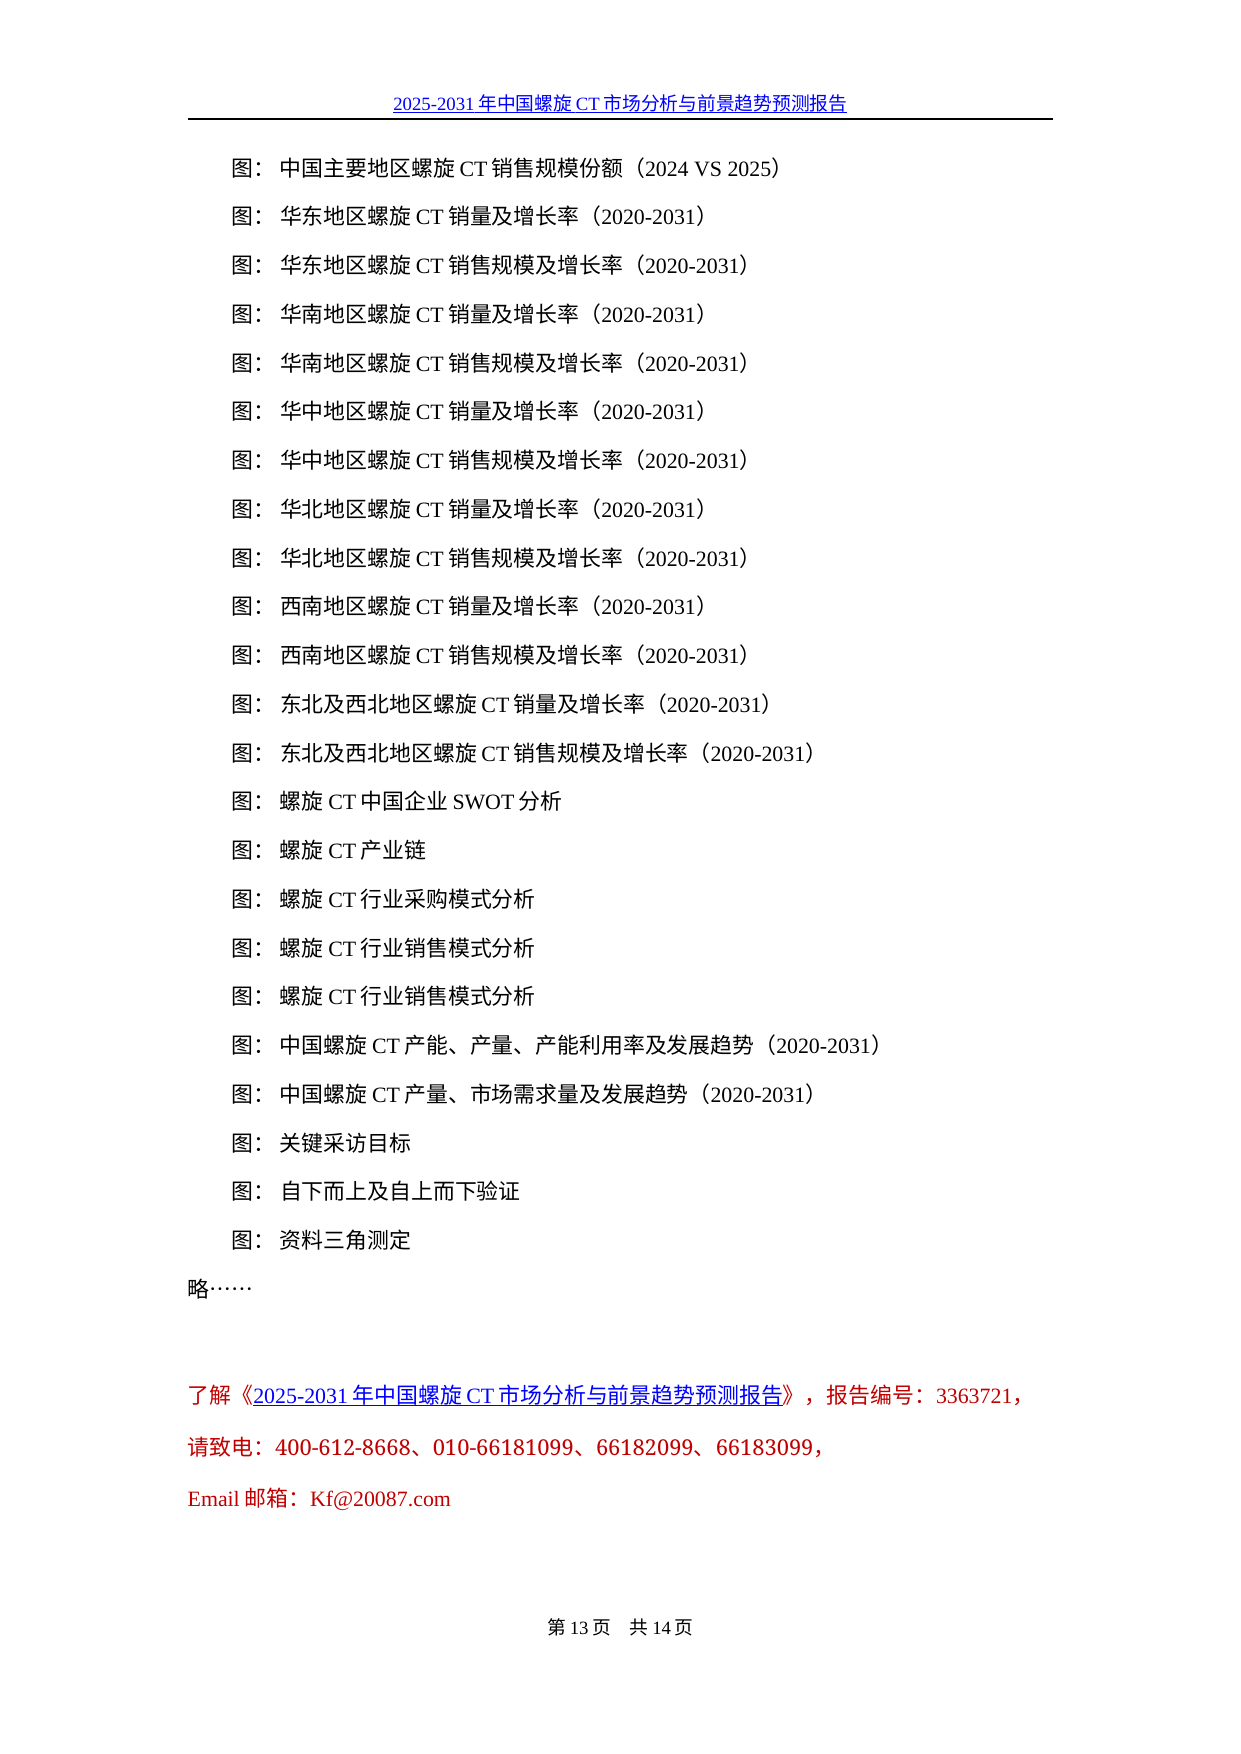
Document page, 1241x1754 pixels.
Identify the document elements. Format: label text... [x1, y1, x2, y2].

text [187, 150, 1053, 1304]
text Email邮箱：Kf@20087.com [187, 1481, 1053, 1513]
text 了解《2025-2031年中国螺旋CT市场分析与前景趋势预测报告》，报告编号：3363721， [187, 1378, 1053, 1410]
text 请致电：400-612-8668、010-66181099、66182099、66183099， [187, 1429, 1053, 1462]
